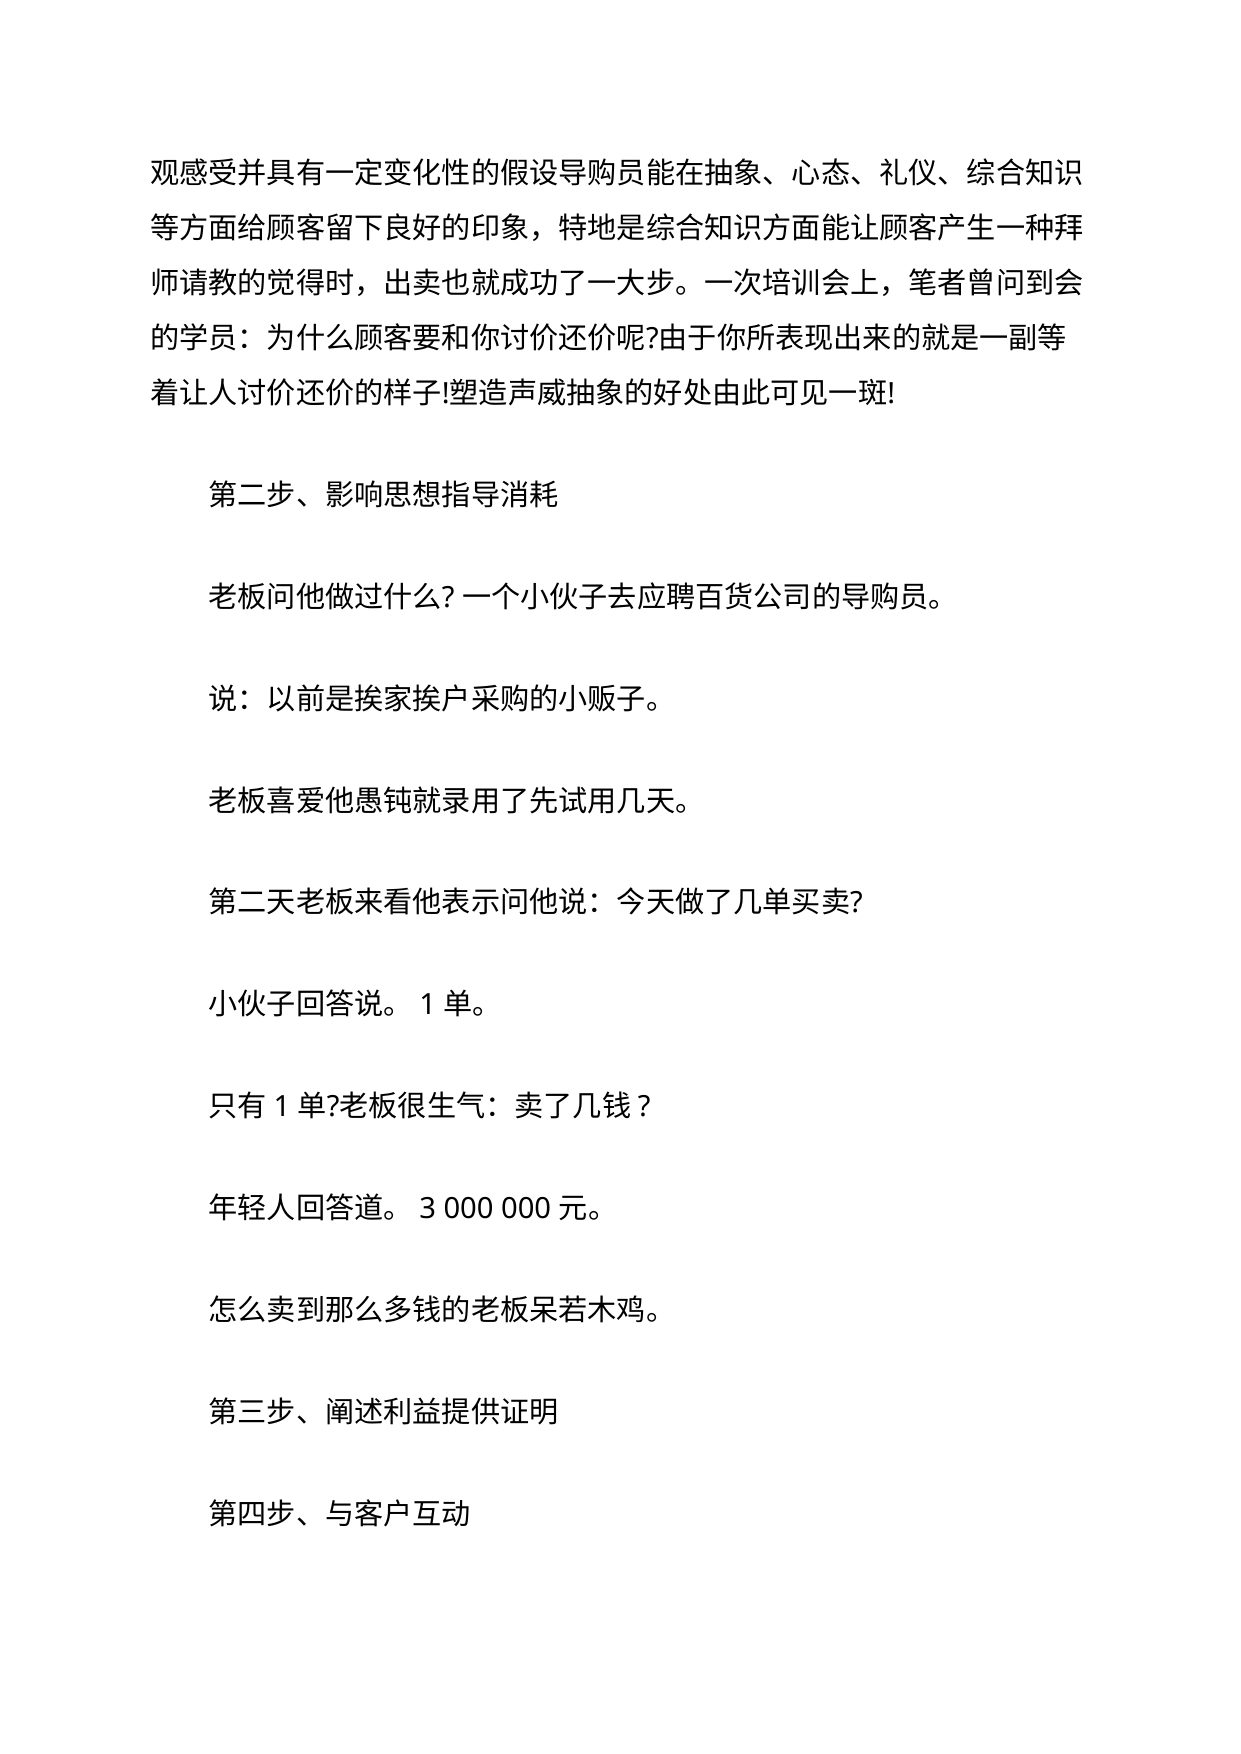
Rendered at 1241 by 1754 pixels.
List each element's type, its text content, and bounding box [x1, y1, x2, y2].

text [150, 150, 1090, 412]
text 第三步、阐述利益提供证明 [150, 1389, 1090, 1431]
text 只有 1 单?老板很生气：卖了几钱 ? [150, 1083, 1090, 1125]
text 第四步、与客户互动 [150, 1490, 1090, 1533]
text 第二步、影响思想指导消耗 [150, 472, 1090, 514]
text 小伙子回答说。 1 单。 [150, 981, 1090, 1023]
text 怎么卖到那么多钱的老板呆若木鸡。 [150, 1287, 1090, 1329]
text 年轻人回答道。 3 000 000 元。 [150, 1185, 1090, 1227]
text 老板问他做过什么? 一个小伙子去应聘百货公司的导购员。 [150, 573, 1090, 616]
text 第二天老板来看他表示问他说：今天做了几单买卖? [150, 879, 1090, 921]
text 老板喜爱他愚钝就录用了先试用几天。 [150, 777, 1090, 819]
text 说：以前是挨家挨户采购的小贩子。 [150, 675, 1090, 718]
